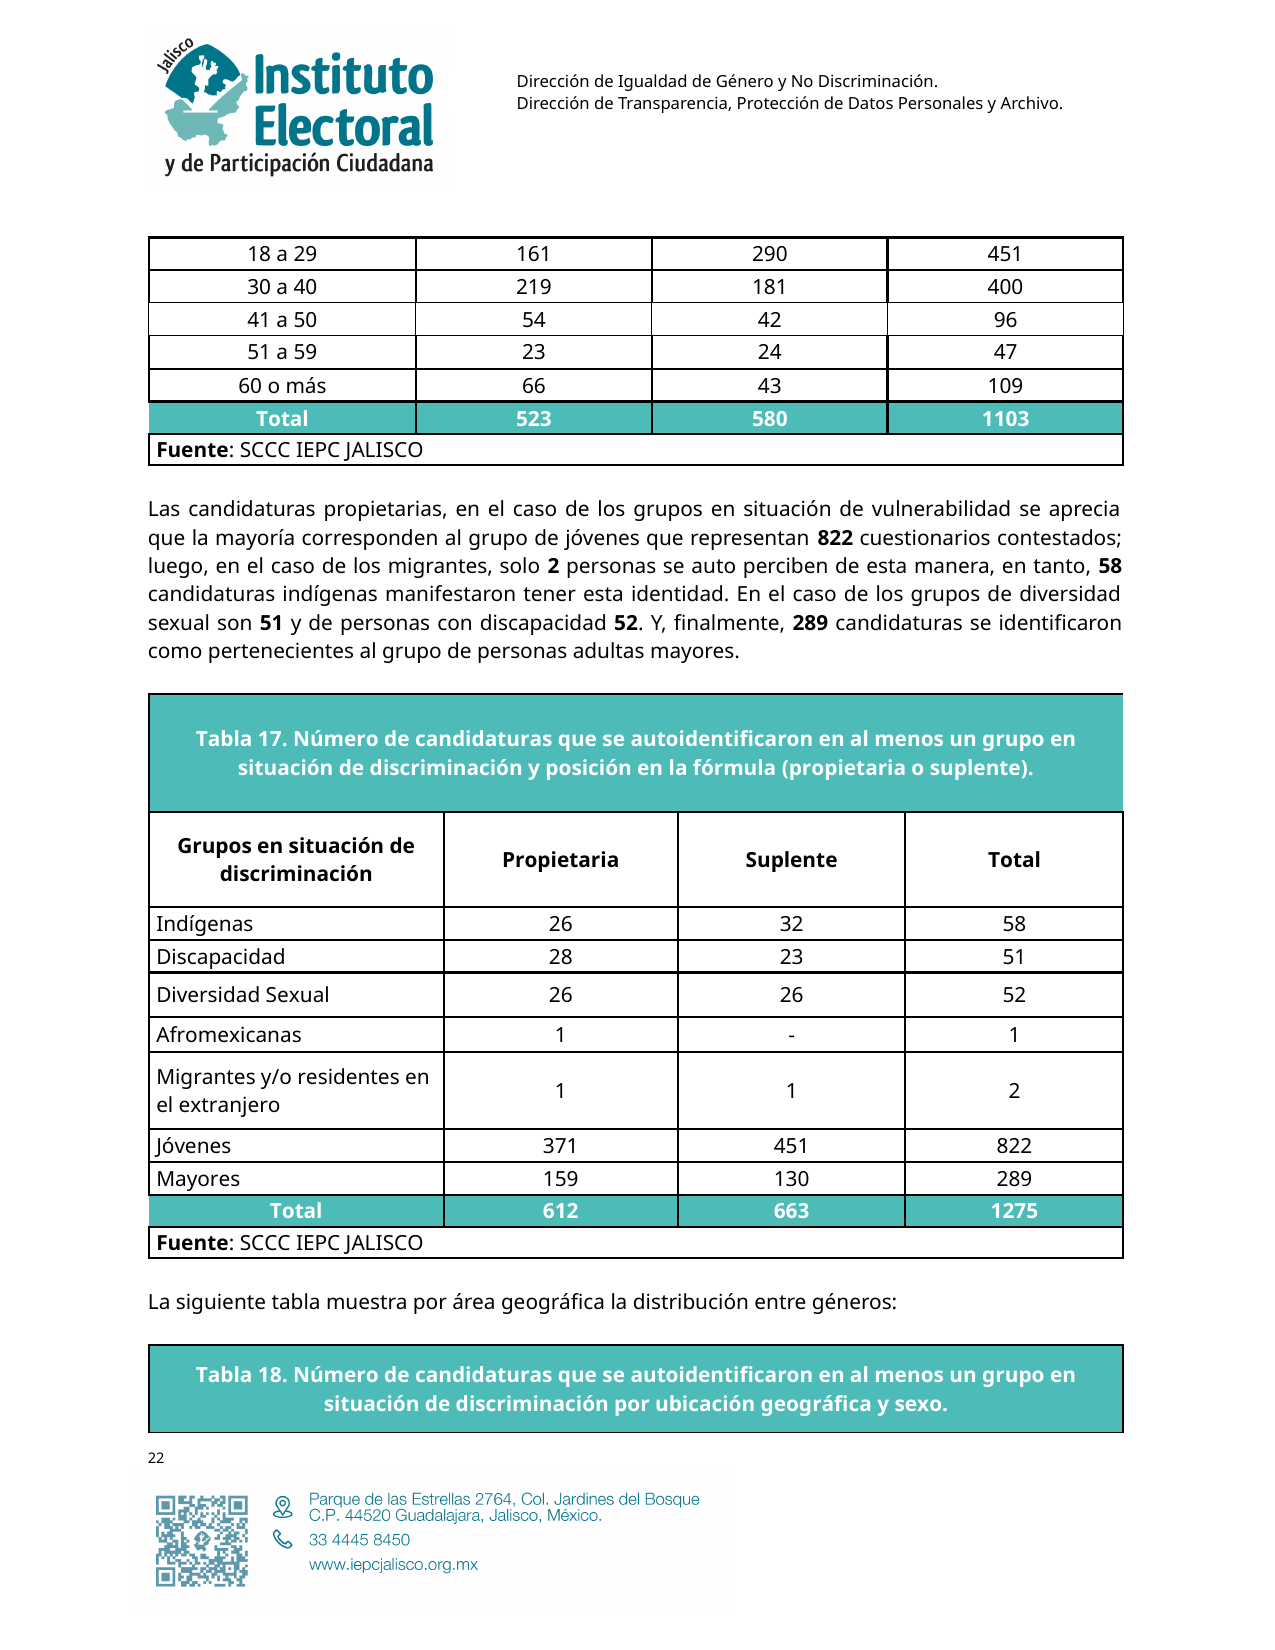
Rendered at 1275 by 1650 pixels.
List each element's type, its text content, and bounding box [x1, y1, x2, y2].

table_cell 96 [888, 303, 1123, 335]
table_cell 1103 [889, 403, 1122, 433]
text La siguiente tabla muestra por área geográfica la distribución entre géneros: [148, 1287, 1122, 1316]
table_cell 41 a 50 [149, 303, 415, 335]
table_cell 18 a 29 [150, 239, 415, 269]
table_cell 289 [906, 1163, 1122, 1193]
table_cell 822 [906, 1130, 1122, 1161]
table_cell 28 [445, 941, 677, 971]
table_cell 159 [445, 1163, 677, 1193]
table_cell 58 [906, 908, 1122, 939]
table_cell 161 [417, 239, 651, 269]
picture [147, 27, 455, 192]
table_cell Indígenas [150, 908, 443, 939]
table_cell 23 [417, 336, 651, 368]
table_cell Afromexicanas [150, 1018, 443, 1051]
table_cell 26 [445, 908, 677, 939]
picture [132, 1468, 732, 1610]
table_cell 23 [679, 941, 904, 971]
table_cell 290 [653, 239, 886, 269]
table_cell 54 [416, 303, 651, 335]
table_cell 1275 [906, 1196, 1122, 1226]
table_cell 51 a 59 [150, 336, 415, 368]
table_cell Mayores [150, 1163, 443, 1193]
table_cell Grupos en situación de discriminación [150, 813, 443, 906]
table_cell Propietaria [445, 813, 677, 906]
table_cell 130 [679, 1163, 904, 1193]
table_cell Total [149, 1196, 443, 1226]
table_cell 42 [652, 303, 887, 335]
table_cell 47 [889, 336, 1122, 368]
table_cell Discapacidad [150, 941, 443, 971]
table_cell 523 [417, 403, 651, 433]
table_cell 32 [679, 908, 904, 939]
table_cell 580 [653, 403, 886, 433]
table_cell 663 [679, 1196, 904, 1226]
table_cell 43 [653, 370, 886, 400]
table_header Tabla 18. Número de candidaturas que se autoidentificaron en al menos un grupo en situación de discriminación por ubicación geográfica y sexo. [150, 1346, 1122, 1432]
table_cell 451 [889, 239, 1122, 269]
table_cell Migrantes y/o residentes en el extranjero [150, 1053, 443, 1128]
table_cell Fuente: SCCC IEPC JALISCO [150, 435, 1122, 464]
table_cell 60 o más [150, 370, 415, 400]
table_cell 24 [653, 336, 886, 368]
table_cell 612 [445, 1196, 677, 1226]
table_cell 219 [417, 271, 651, 302]
table_cell 2 [906, 1053, 1122, 1128]
table_cell Diversidad Sexual [150, 974, 443, 1016]
table_cell Suplente [679, 813, 904, 906]
table_cell 26 [445, 974, 677, 1016]
table_cell 1 [445, 1053, 677, 1128]
table_cell 371 [445, 1130, 677, 1161]
table_cell Total [906, 813, 1122, 906]
table_cell 52 [906, 974, 1122, 1016]
table_cell Total [149, 403, 415, 433]
table_cell Fuente: SCCC IEPC JALISCO [150, 1228, 1122, 1257]
table_cell 181 [653, 271, 886, 302]
table_cell 51 [906, 941, 1122, 971]
table_cell Jóvenes [150, 1130, 443, 1161]
table_cell 30 a 40 [150, 271, 415, 302]
table_cell 26 [679, 974, 904, 1016]
table_cell 1 [679, 1053, 904, 1128]
text Las candidaturas propietarias, en el caso de los grupos en situación de vulnerabilidad se aprecia que la mayoría corresponden al grupo de jóvenes que representan 822 cuestionarios contestados; luego, en el caso de los migrantes, solo 2 personas se auto perciben de esta manera, en tanto, 58 candidaturas indígenas manifestaron tener esta identidad. En el caso de los grupos de diversidad sexual son 51 y de personas con discapacidad 52. Y, finalmente, 289 candidaturas se identificaron como pertenecientes al grupo de personas adultas mayores. [148, 494, 1122, 665]
table_cell 66 [417, 370, 651, 400]
table_cell 1 [906, 1018, 1122, 1051]
table_header Tabla 17. Número de candidaturas que se autoidentificaron en al menos un grupo en situación de discriminación y posición en la fórmula (propietaria o suplente). [150, 695, 1123, 811]
table_cell 109 [889, 370, 1122, 400]
table_cell 400 [889, 271, 1122, 302]
table_cell 1 [445, 1018, 677, 1051]
table_cell - [679, 1018, 904, 1051]
table_cell 451 [679, 1130, 904, 1161]
